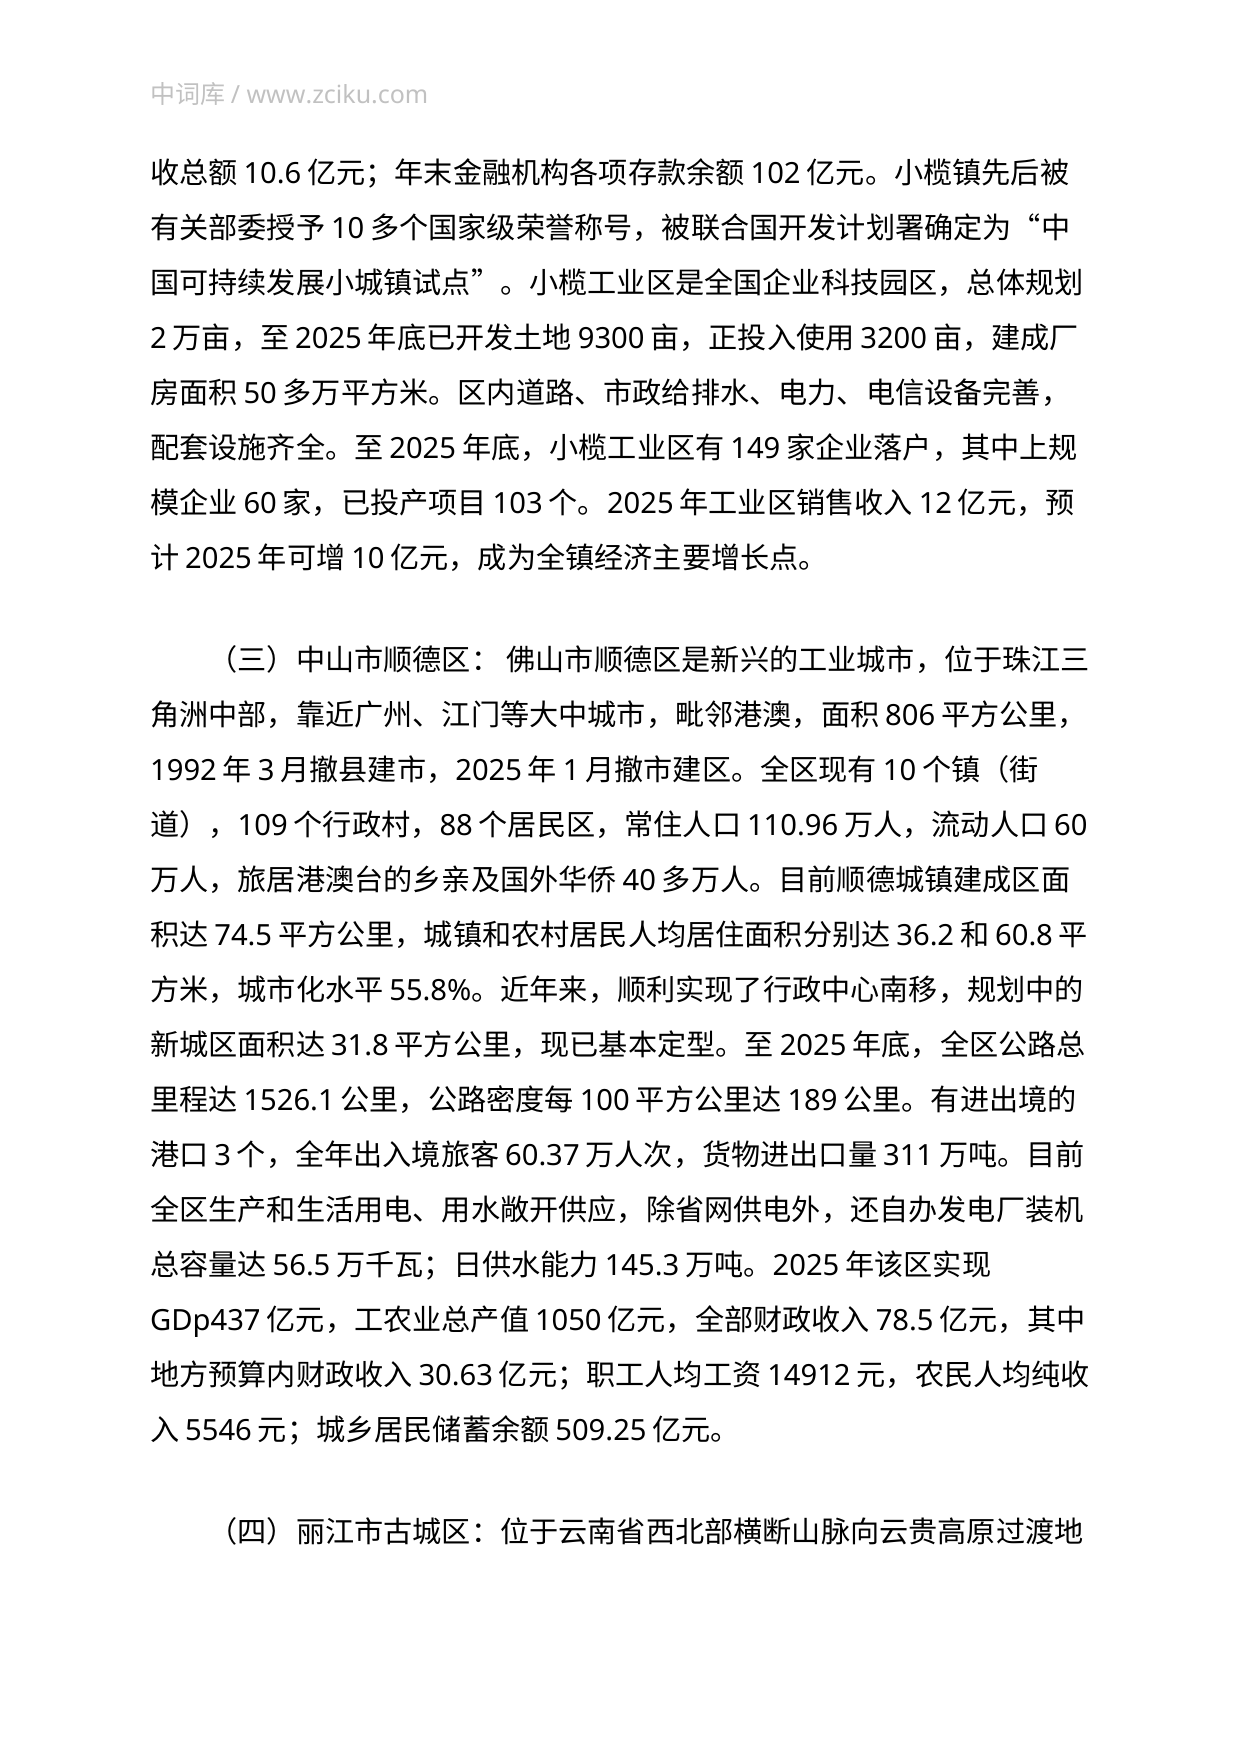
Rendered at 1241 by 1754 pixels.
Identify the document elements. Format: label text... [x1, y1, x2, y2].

text （三）中山市顺德区： 佛山市顺德区是新兴的工业城市，位于珠江三角洲中部，靠近广州、江门等大中城市，毗邻港澳，面积806平方公里，1992年3月撤县建市，2025年1月撤市建区。全区现有10个镇（街道），109个行政村，88个居民区，常住人口110.96万人，流动人口60万人，旅居港澳台的乡亲及国外华侨40多万人。目前顺德城镇建成区面积达74.5平方公里，城镇和农村居民人均居住面积分别达36.2和60.8平方米，城市化水平55.8%。近年来，顺利实现了行政中心南移，规划中的新城区面积达31.8平方公里，现已基本定型。至2025年底，全区公路总里程达1526.1公里，公路密度每100平方公里达189公里。有进出境的港口3个，全年出入境旅客60.37万人次，货物进出口量311万吨。目前全区生产和生活用电、用水敞开供应，除省网供电外，还自办发电厂装机总容量达56.5万千瓦；日供水能力145.3万吨。2025年该区实现GDp437亿元，工农业总产值1050亿元，全部财政收入78.5亿元，其中地方预算内财政收入30.63亿元；职工人均工资14912元，农民人均纯收入5546元；城乡居民储蓄余额509.25亿元。 [150, 637, 1090, 1449]
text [150, 1509, 1090, 1551]
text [150, 150, 1090, 577]
